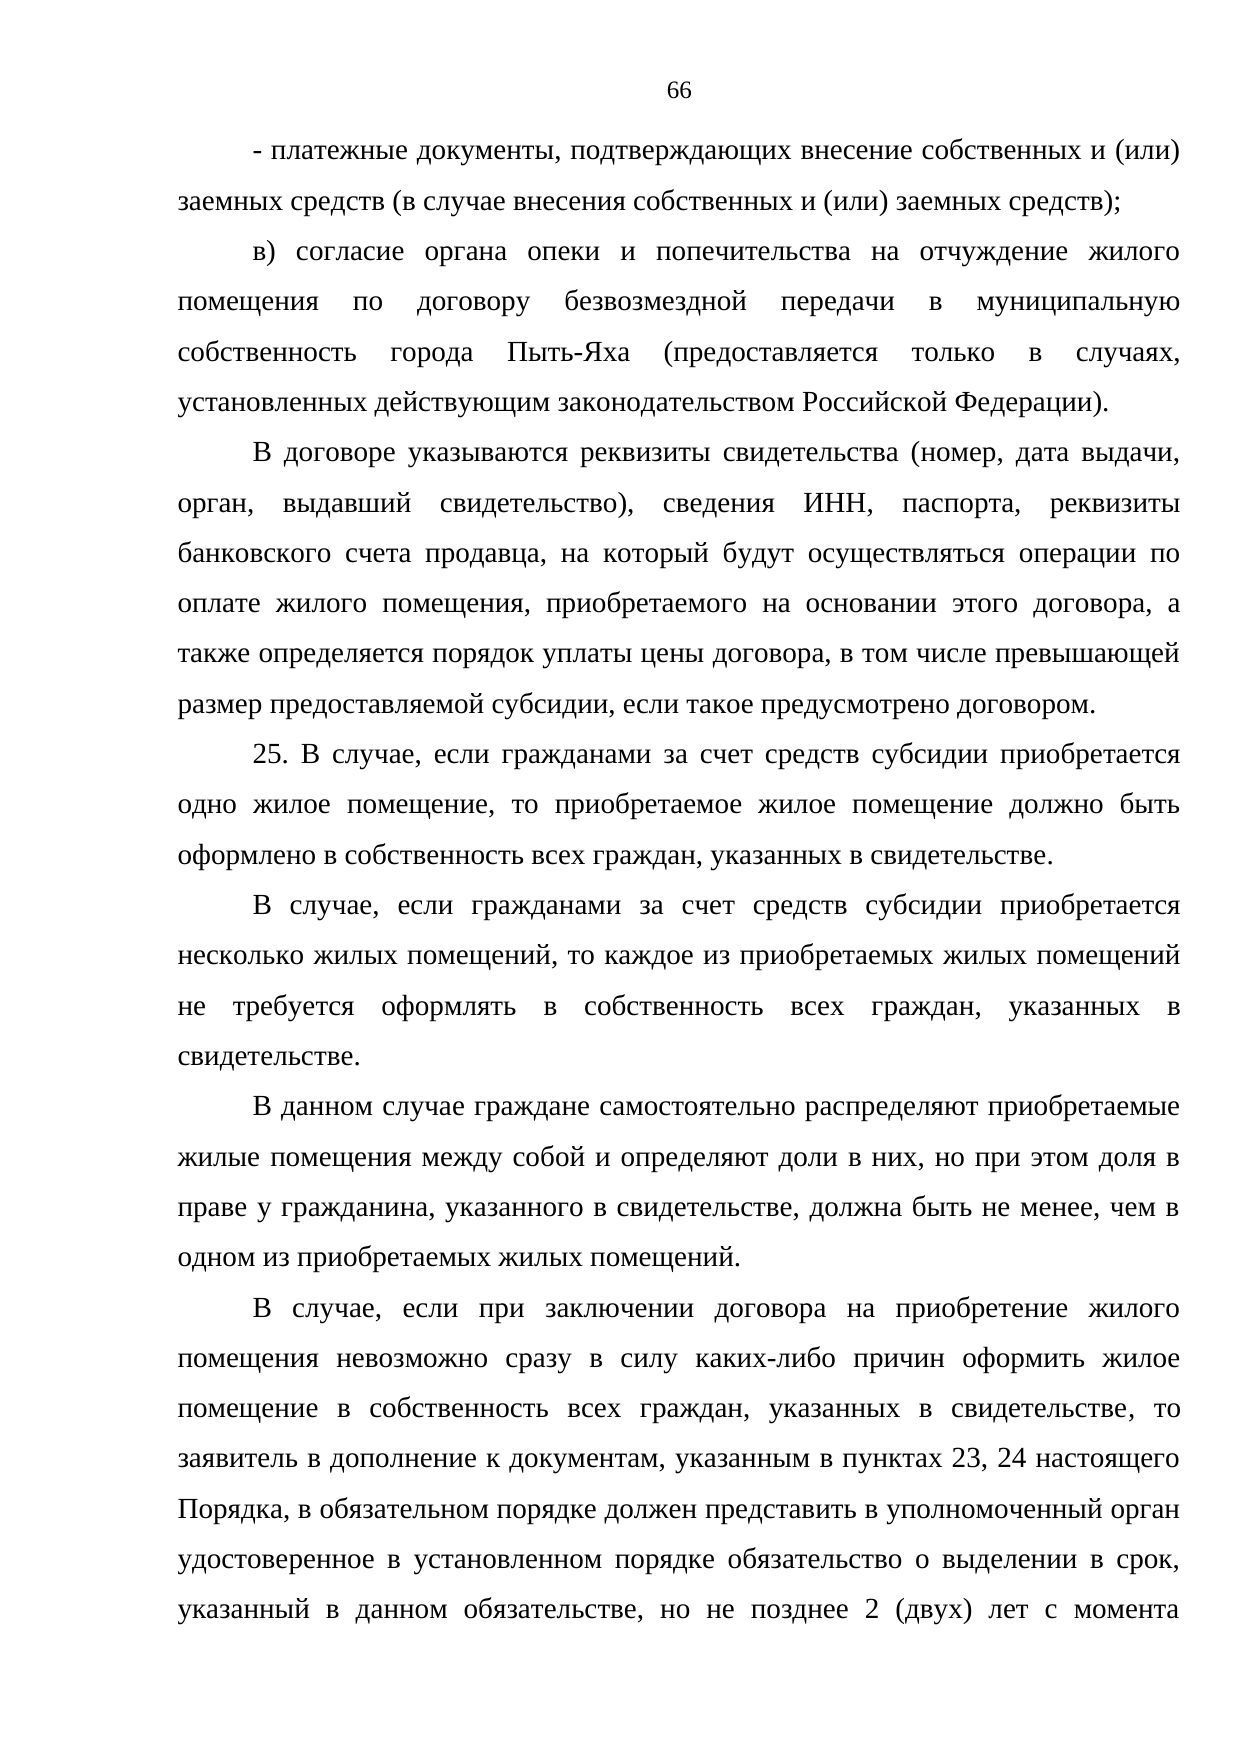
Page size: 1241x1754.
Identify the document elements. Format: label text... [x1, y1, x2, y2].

text в) согласие органа опеки и попечительства на отчуждение жилого помещения по договору безвозмездной передачи в муниципальную собственность города Пыть-Яха (предоставляется только в случаях, установленных действующим законодательством Российской Федерации). [177, 233, 1181, 418]
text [177, 1290, 1181, 1625]
text 25. В случае, если гражданами за счет средств субсидии приобретается одно жилое помещение, то приобретаемое жилое помещение должно быть оформлено в собственность всех граждан, указанных в свидетельстве. [177, 736, 1181, 870]
text В случае, если гражданами за счет средств субсидии приобретается несколько жилых помещений, то каждое из приобретаемых жилых помещений не требуется оформлять в собственность всех граждан, указанных в свидетельстве. [177, 887, 1181, 1072]
text В договоре указываются реквизиты свидетельства (номер, дата выдачи, орган, выдавший свидетельство), сведения ИНН, паспорта, реквизиты банковского счета продавца, на который будут осуществляться операции по оплате жилого помещения, приобретаемого на основании этого договора, а также определяется порядок уплаты цены договора, в том числе превышающей размер предоставляемой субсидии, если такое предусмотрено договором. [177, 434, 1181, 719]
text - платежные документы, подтверждающих внесение собственных и (или) заемных средств (в случае внесения собственных и (или) заемных средств); [177, 132, 1181, 216]
text В данном случае граждане самостоятельно распределяют приобретаемые жилые помещения между собой и определяют доли в них, но при этом доля в праве у гражданина, указанного в свидетельстве, должна быть не менее, чем в одном из приобретаемых жилых помещений. [177, 1088, 1181, 1273]
